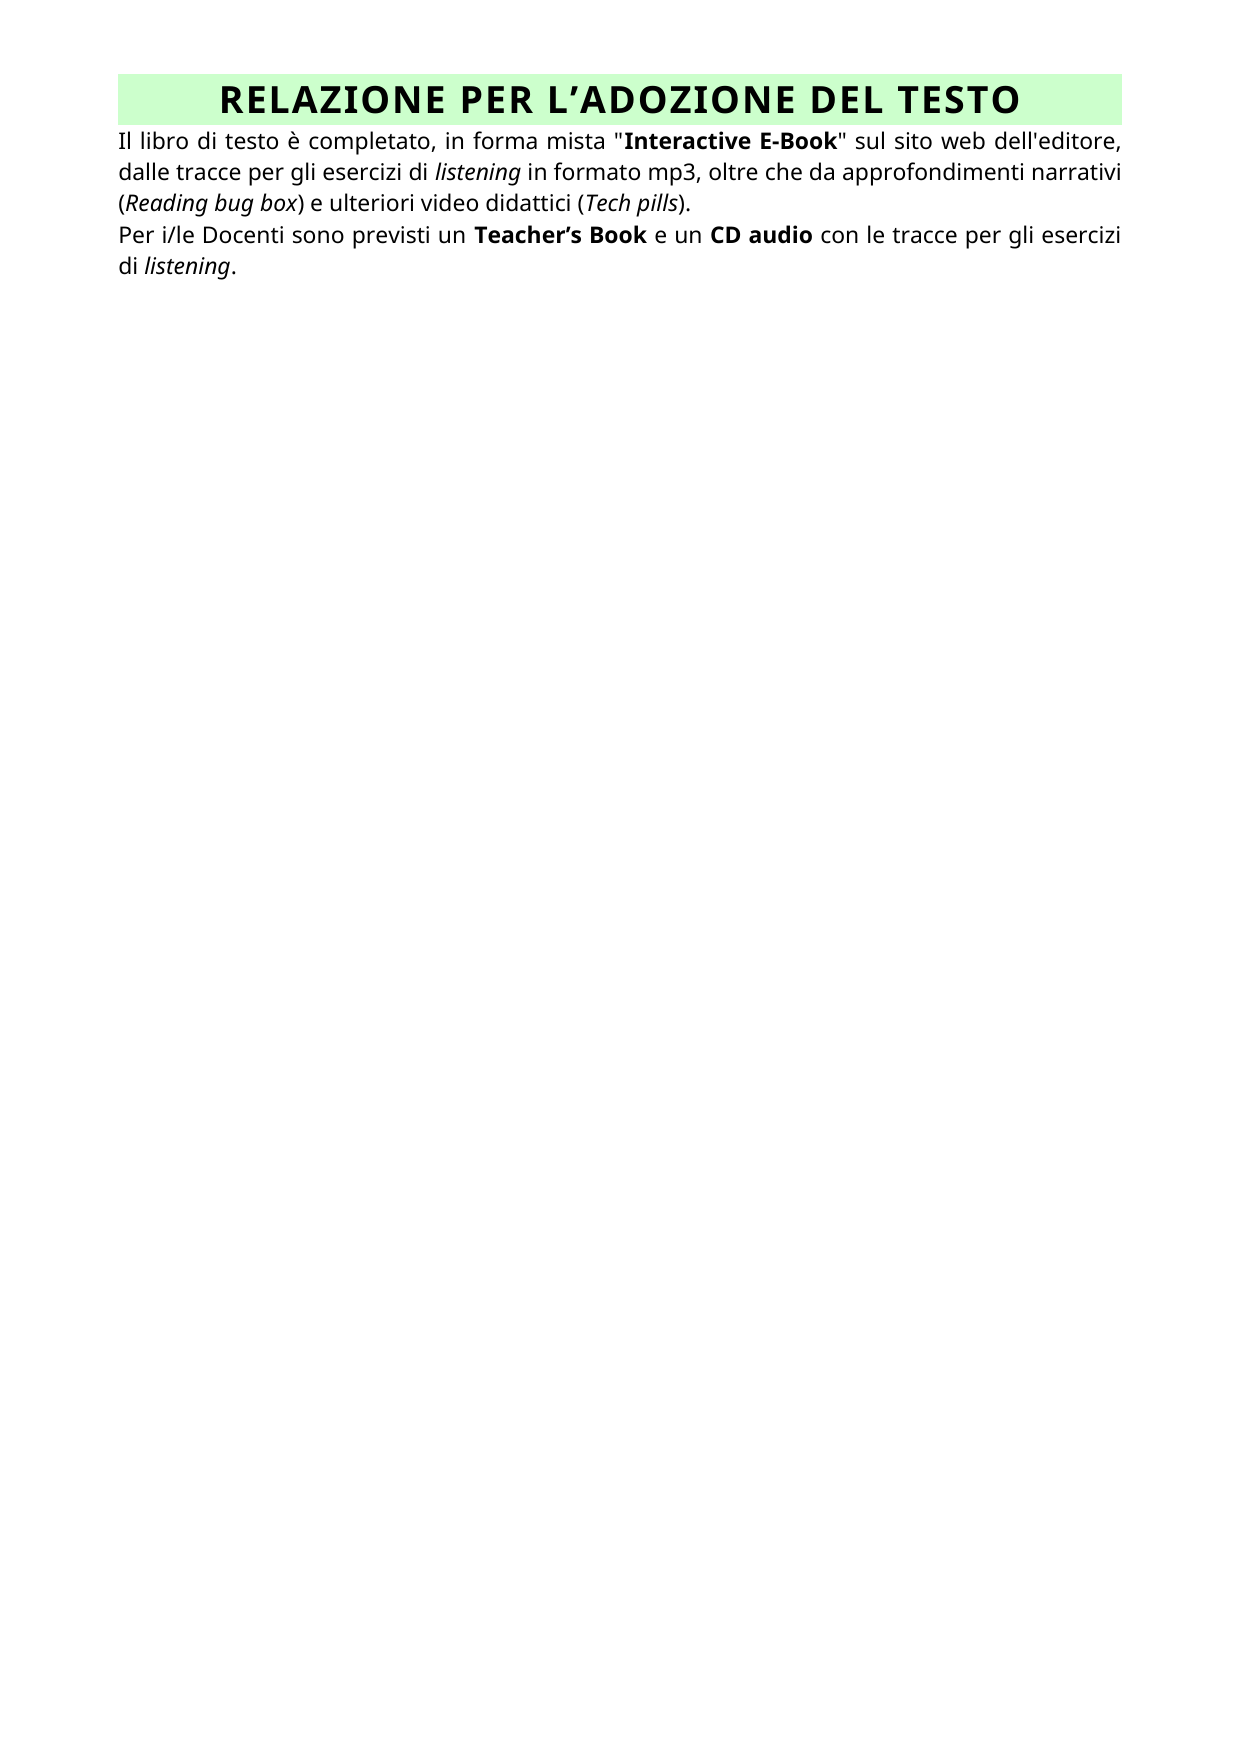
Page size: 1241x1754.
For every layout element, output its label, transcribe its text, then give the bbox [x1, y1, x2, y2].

text Per i/le Docenti sono previsti un Teacher’s Book e un CD audio con le tracce per gli esercizi di listening. [118, 219, 1122, 281]
text Il libro di testo è completato, in forma mista "Interactive E-Book" sul sito web dell'editore, dalle tracce per gli esercizi di listening in formato mp3, oltre che da approfondimenti narrativi (Reading bug box) e ulteriori video didattici (Tech pills). [118, 125, 1122, 219]
